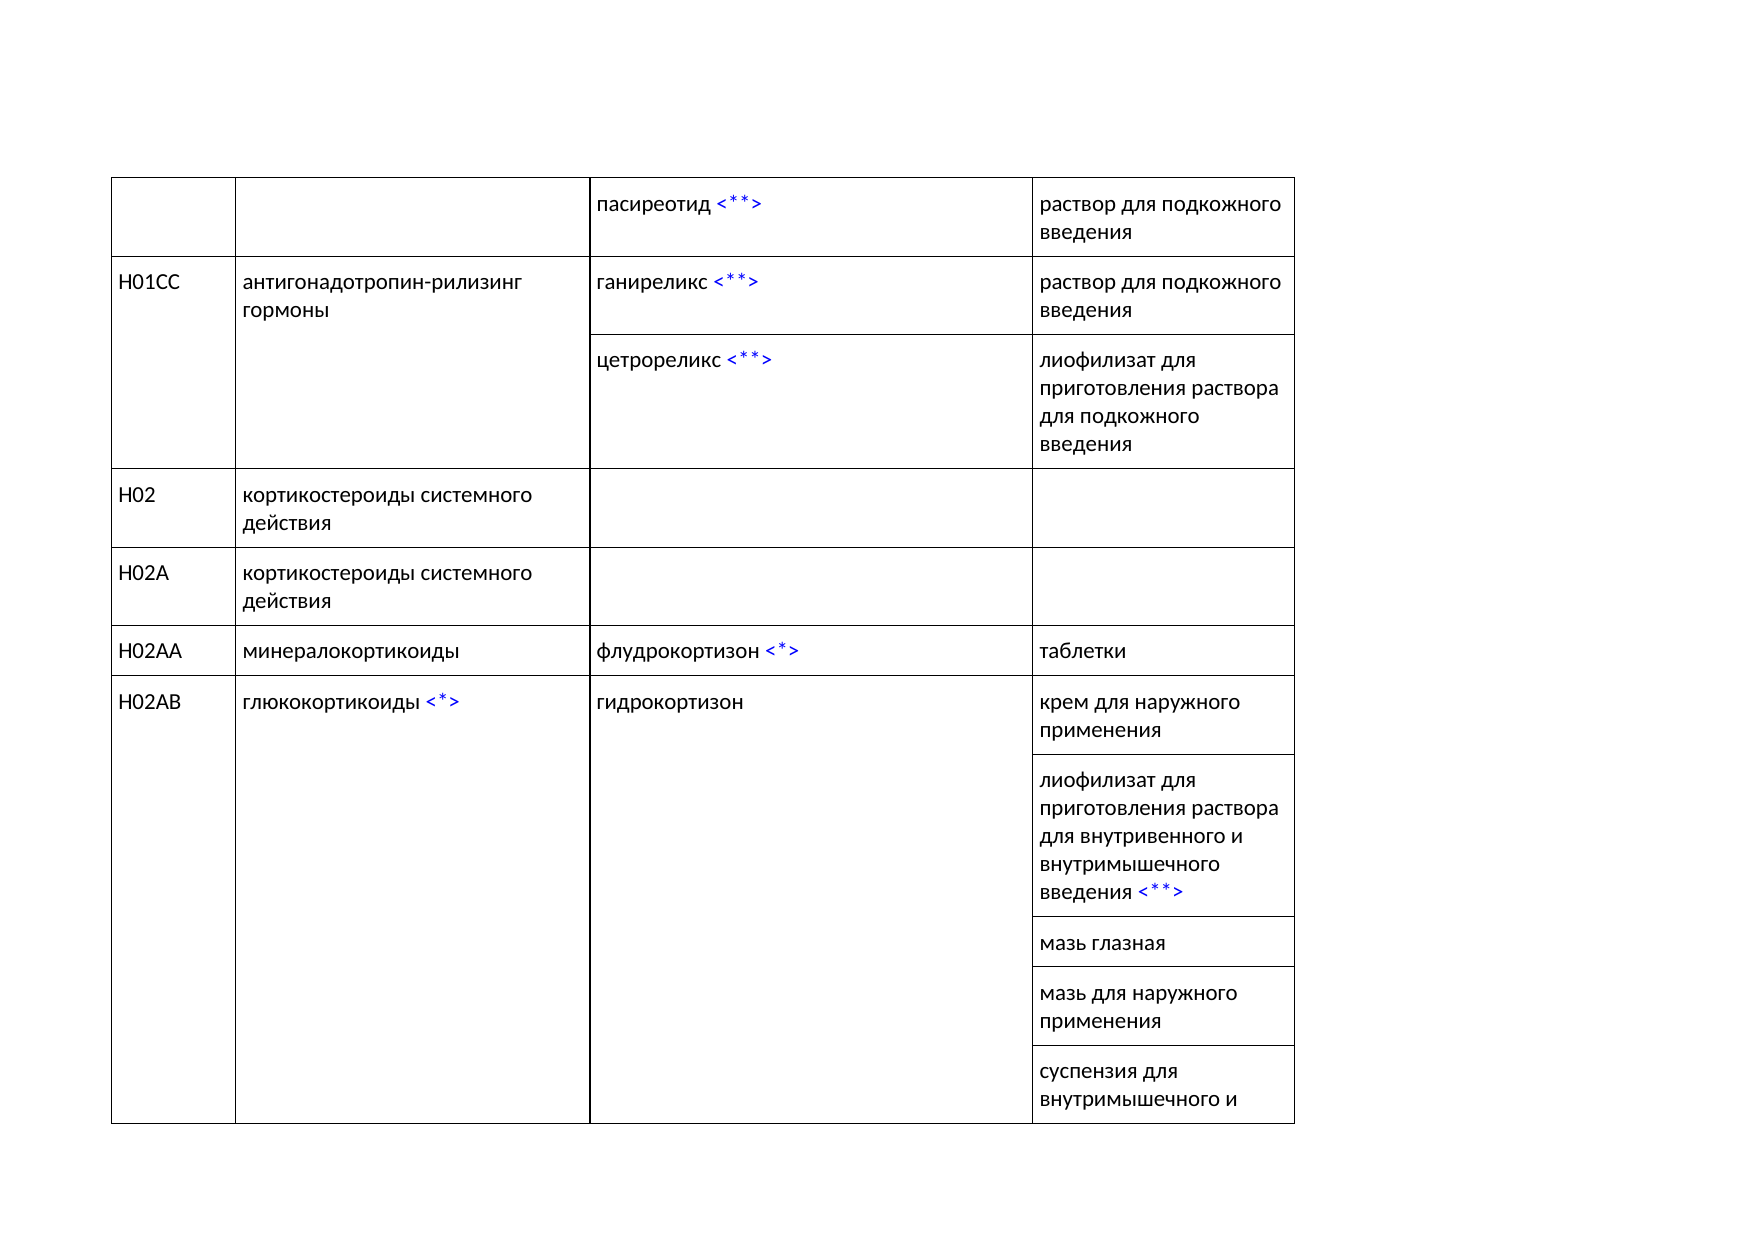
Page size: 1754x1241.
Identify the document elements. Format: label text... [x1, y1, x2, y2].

table_cell H02 [112, 469, 235, 547]
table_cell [1033, 1046, 1294, 1123]
table_cell лиофилизат для приготовления раствора для подкожного введения [1033, 335, 1294, 468]
table_cell минералокортикоиды [236, 626, 589, 675]
table_cell антигонадотропин-рилизинг гормоны [236, 257, 589, 468]
table_cell H02A [112, 548, 235, 625]
table_cell ганиреликс <**> [591, 257, 1032, 334]
table_cell раствор для подкожного введения [1033, 178, 1294, 256]
table_cell крем для наружного применения [1033, 676, 1294, 753]
table_cell [1033, 548, 1294, 625]
table_cell H01CC [112, 257, 235, 468]
table_cell мазь для наружного применения [1033, 967, 1294, 1044]
table_cell цетрореликс <**> [591, 335, 1032, 468]
table_cell пасиреотид <**> [591, 178, 1032, 256]
table_cell кортикостероиды системного действия [236, 548, 589, 625]
table_cell флудрокортизон <*> [591, 626, 1032, 675]
table_cell раствор для подкожного введения [1033, 257, 1294, 334]
table_cell [591, 548, 1032, 625]
table_cell H02AA [112, 626, 235, 675]
table_cell [591, 469, 1032, 547]
table_cell лиофилизат для приготовления раствора для внутривенного и внутримышечного введения <**> [1033, 755, 1294, 916]
table_cell мазь глазная [1033, 917, 1294, 966]
table_cell кортикостероиды системного действия [236, 469, 589, 547]
table_cell глюкокортикоиды <*> [236, 676, 589, 1123]
table_cell таблетки [1033, 626, 1294, 675]
table_cell [1033, 469, 1294, 547]
table_cell H02AB [112, 676, 235, 1123]
table_cell гидрокортизон [591, 676, 1032, 1123]
